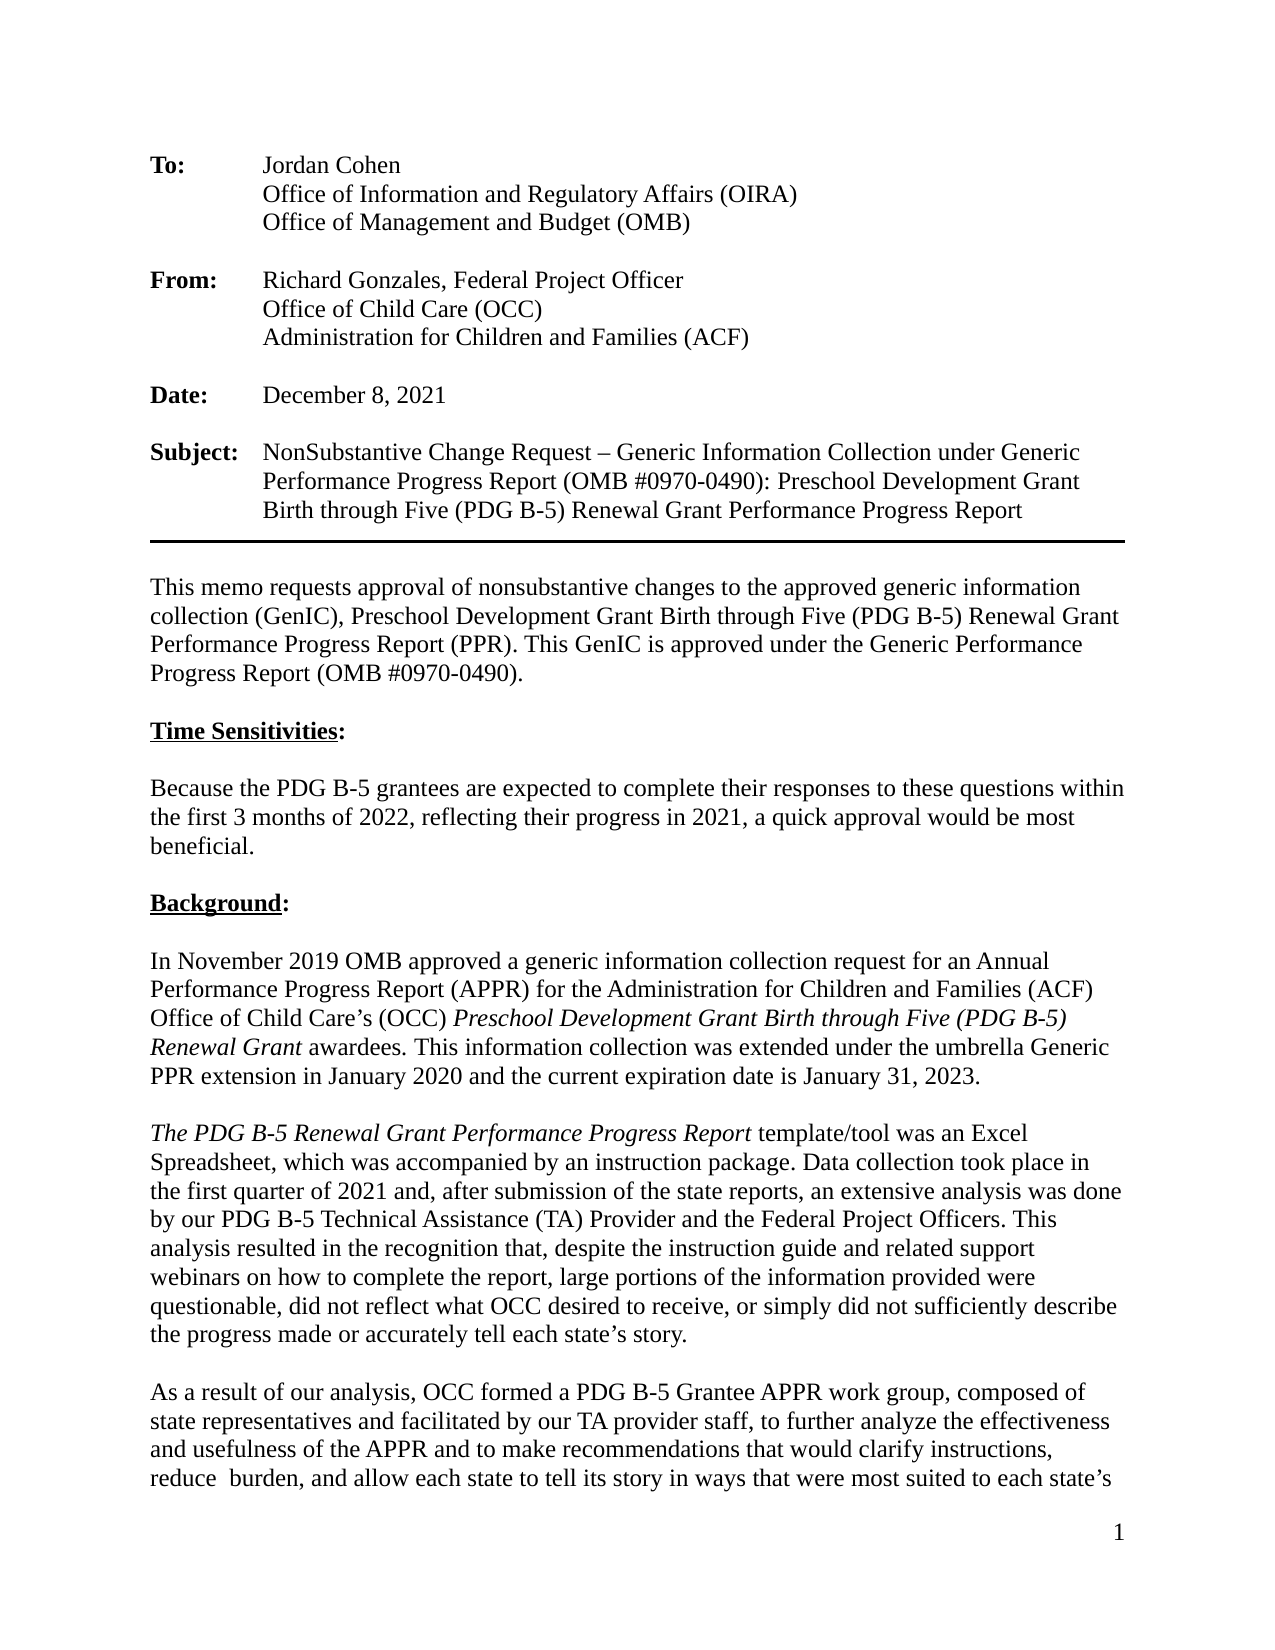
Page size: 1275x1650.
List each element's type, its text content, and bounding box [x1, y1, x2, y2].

text Administration for Children and Families (ACF) [150, 322, 1125, 351]
text To: Jordan Cohen [150, 150, 1125, 179]
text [150, 1377, 1125, 1492]
text Office of Child Care (OCC) [150, 294, 1125, 322]
text In November 2019 OMB approved a generic information collection request for an Annual Performance Progress Report (APPR) for the Administration for Children and Families (ACF) Office of Child Care’s (OCC) Preschool Development Grant Birth through Five (PDG B-5) Renewal Grant awardees. This information collection was extended under the umbrella Generic PPR extension in January 2020 and the current expiration date is January 31, 2023. [150, 946, 1125, 1089]
text This memo requests approval of nonsubstantive changes to the approved generic information collection (GenIC), Preschool Development Grant Birth through Five (PDG B-5) Renewal Grant Performance Progress Report (PPR). This GenIC is approved under the Generic Performance Progress Report (OMB #0970-0490). [150, 572, 1125, 687]
text Date: December 8, 2021 [150, 380, 1125, 409]
text The PDG B-5 Renewal Grant Performance Progress Report template/tool was an Excel Spreadsheet, which was accompanied by an instruction package. Data collection took place in the first quarter of 2021 and, after submission of the state reports, an extensive analysis was done by our PDG B-5 Technical Assistance (TA) Provider and the Federal Project Officers. This analysis resulted in the recognition that, despite the instruction guide and related support webinars on how to complete the report, large portions of the information provided were questionable, did not reflect what OCC desired to receive, or simply did not sufficiently describe the progress made or accurately tell each state’s story. [150, 1118, 1125, 1348]
text Office of Management and Budget (OMB) [150, 207, 1125, 236]
text Because the PDG B-5 grantees are expected to complete their responses to these questions within the first 3 months of 2022, reflecting their progress in 2021, a quick approval would be most beneficial. [150, 773, 1125, 859]
text Time Sensitivities: [150, 716, 1125, 744]
text Subject: NonSubstantive Change Request – Generic Information Collection under Generic Performance Progress Report (OMB #0970-0490): Preschool Development Grant Birth through Five (PDG B-5) Renewal Grant Performance Progress Report [150, 437, 1125, 524]
text Office of Information and Regulatory Affairs (OIRA) [150, 179, 1125, 207]
text From: Richard Gonzales, Federal Project Officer [150, 265, 1125, 294]
text Background: [150, 888, 1125, 917]
